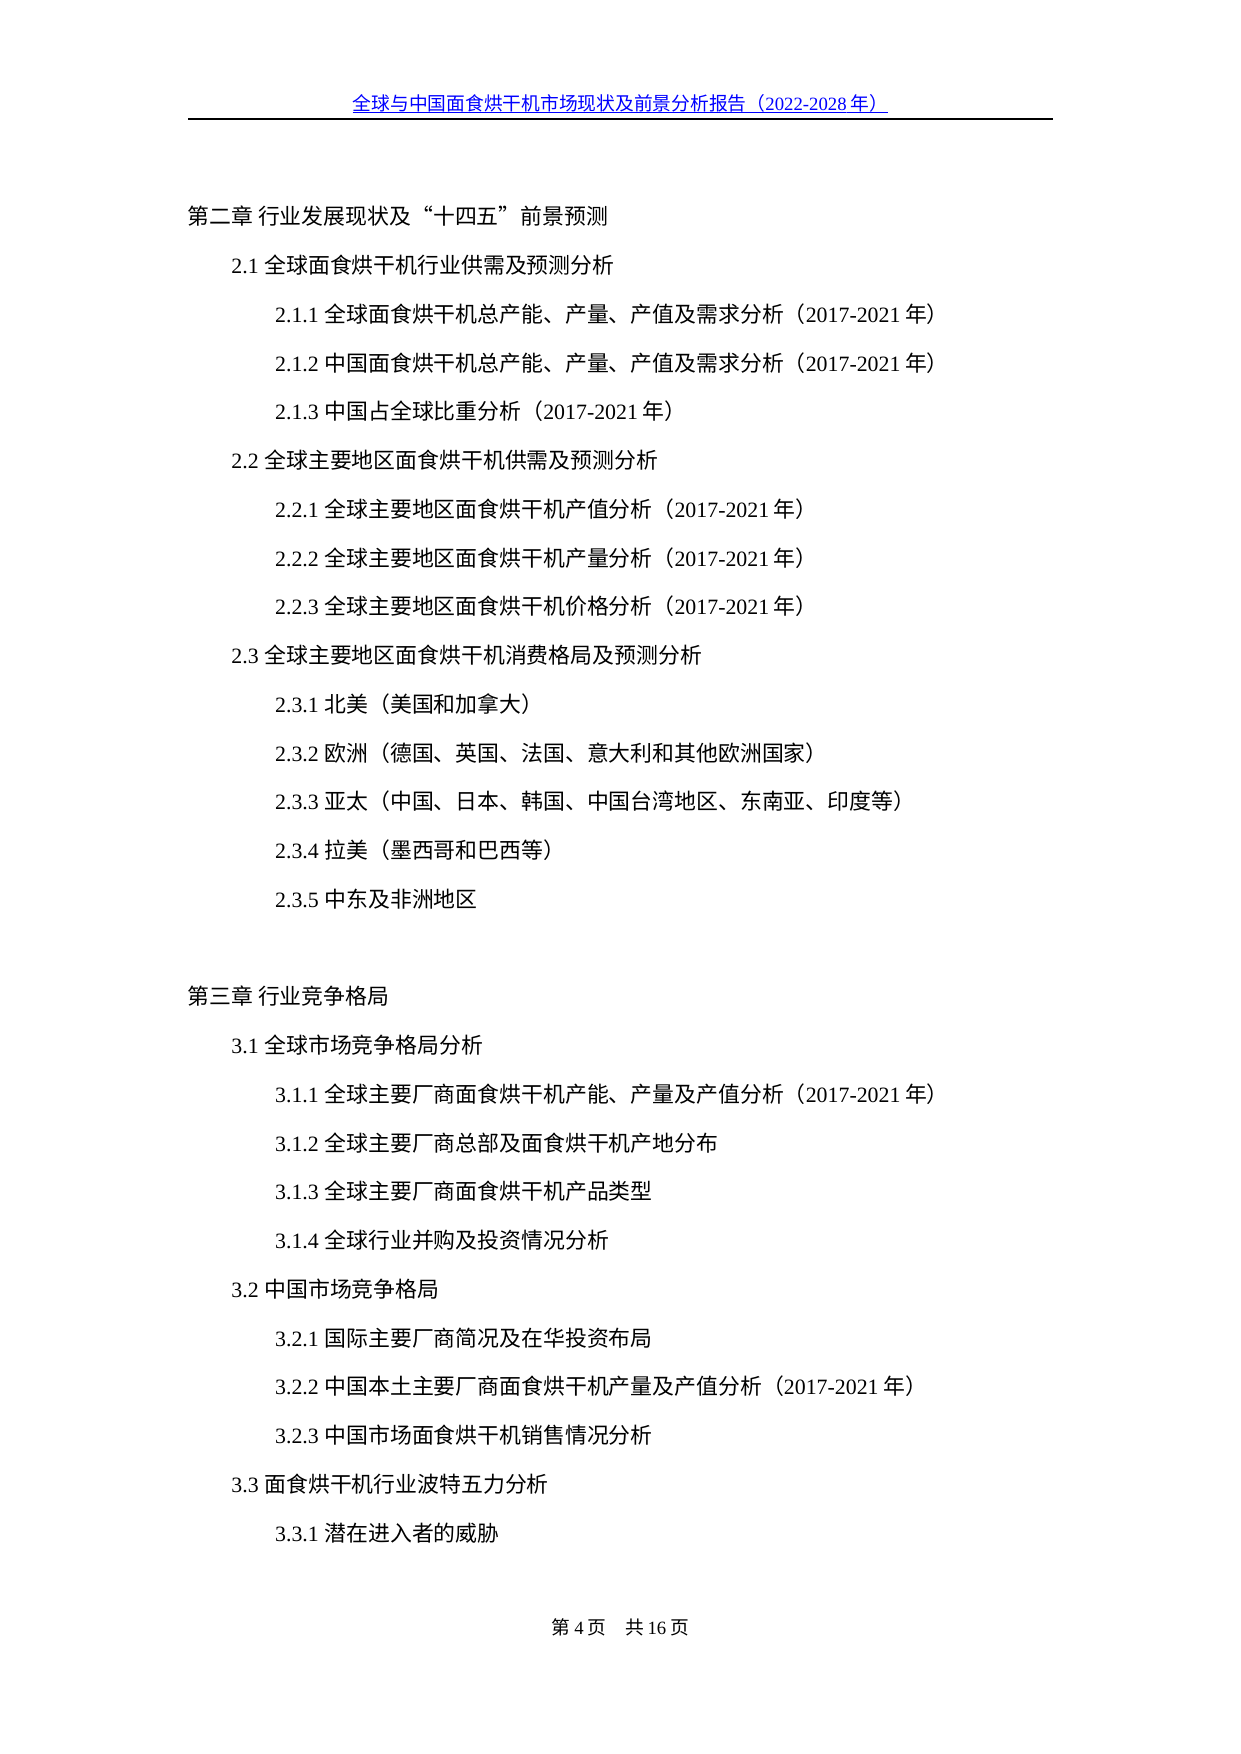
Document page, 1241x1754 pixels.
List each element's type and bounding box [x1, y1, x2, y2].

text [187, 150, 1053, 1548]
